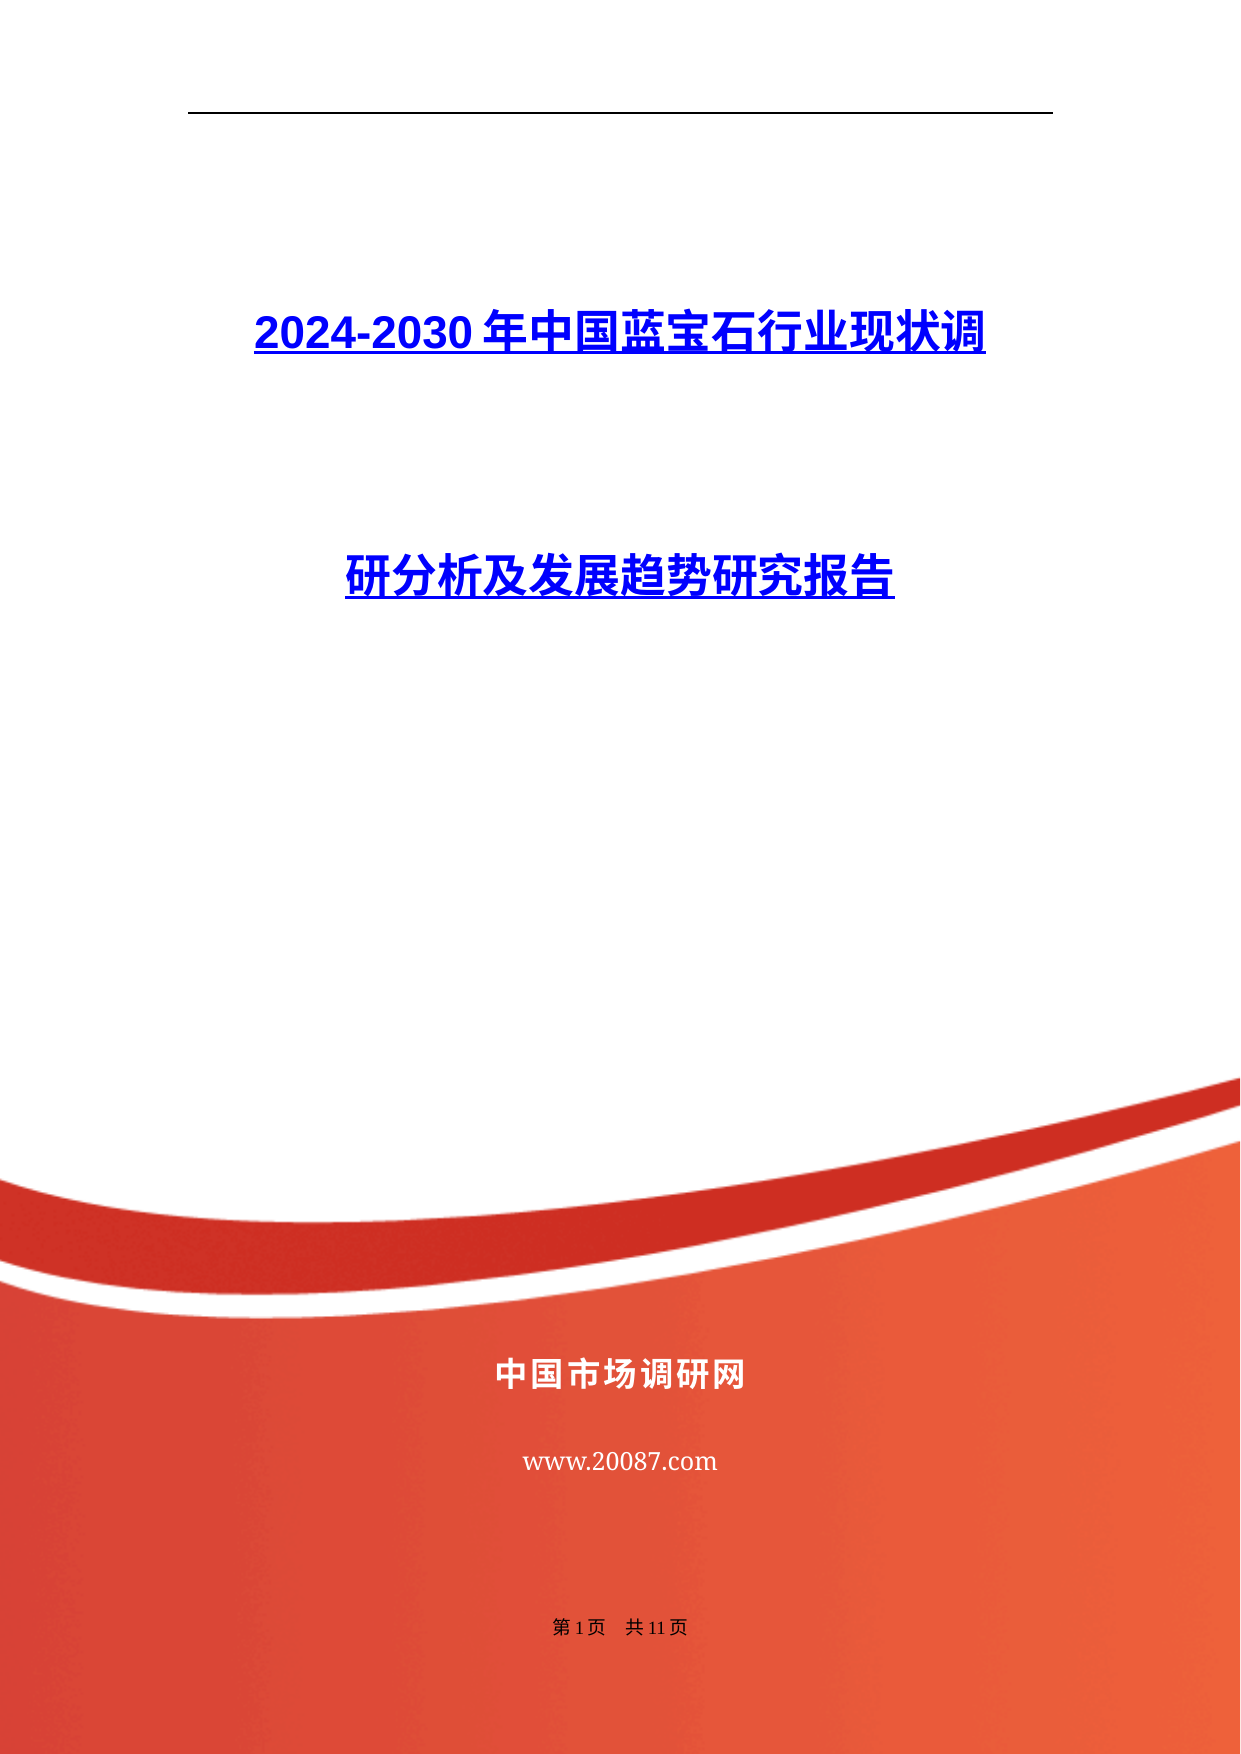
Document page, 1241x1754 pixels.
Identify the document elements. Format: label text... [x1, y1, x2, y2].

text www.20087.com [187, 1428, 1053, 1493]
picture [0, 1006, 1241, 1754]
subtitle 中国市场调研网 [187, 1339, 1053, 1404]
table_header 2024-2030年中国蓝宝石行业现状调研分析及发展趋势研究报告 [188, 207, 1053, 773]
